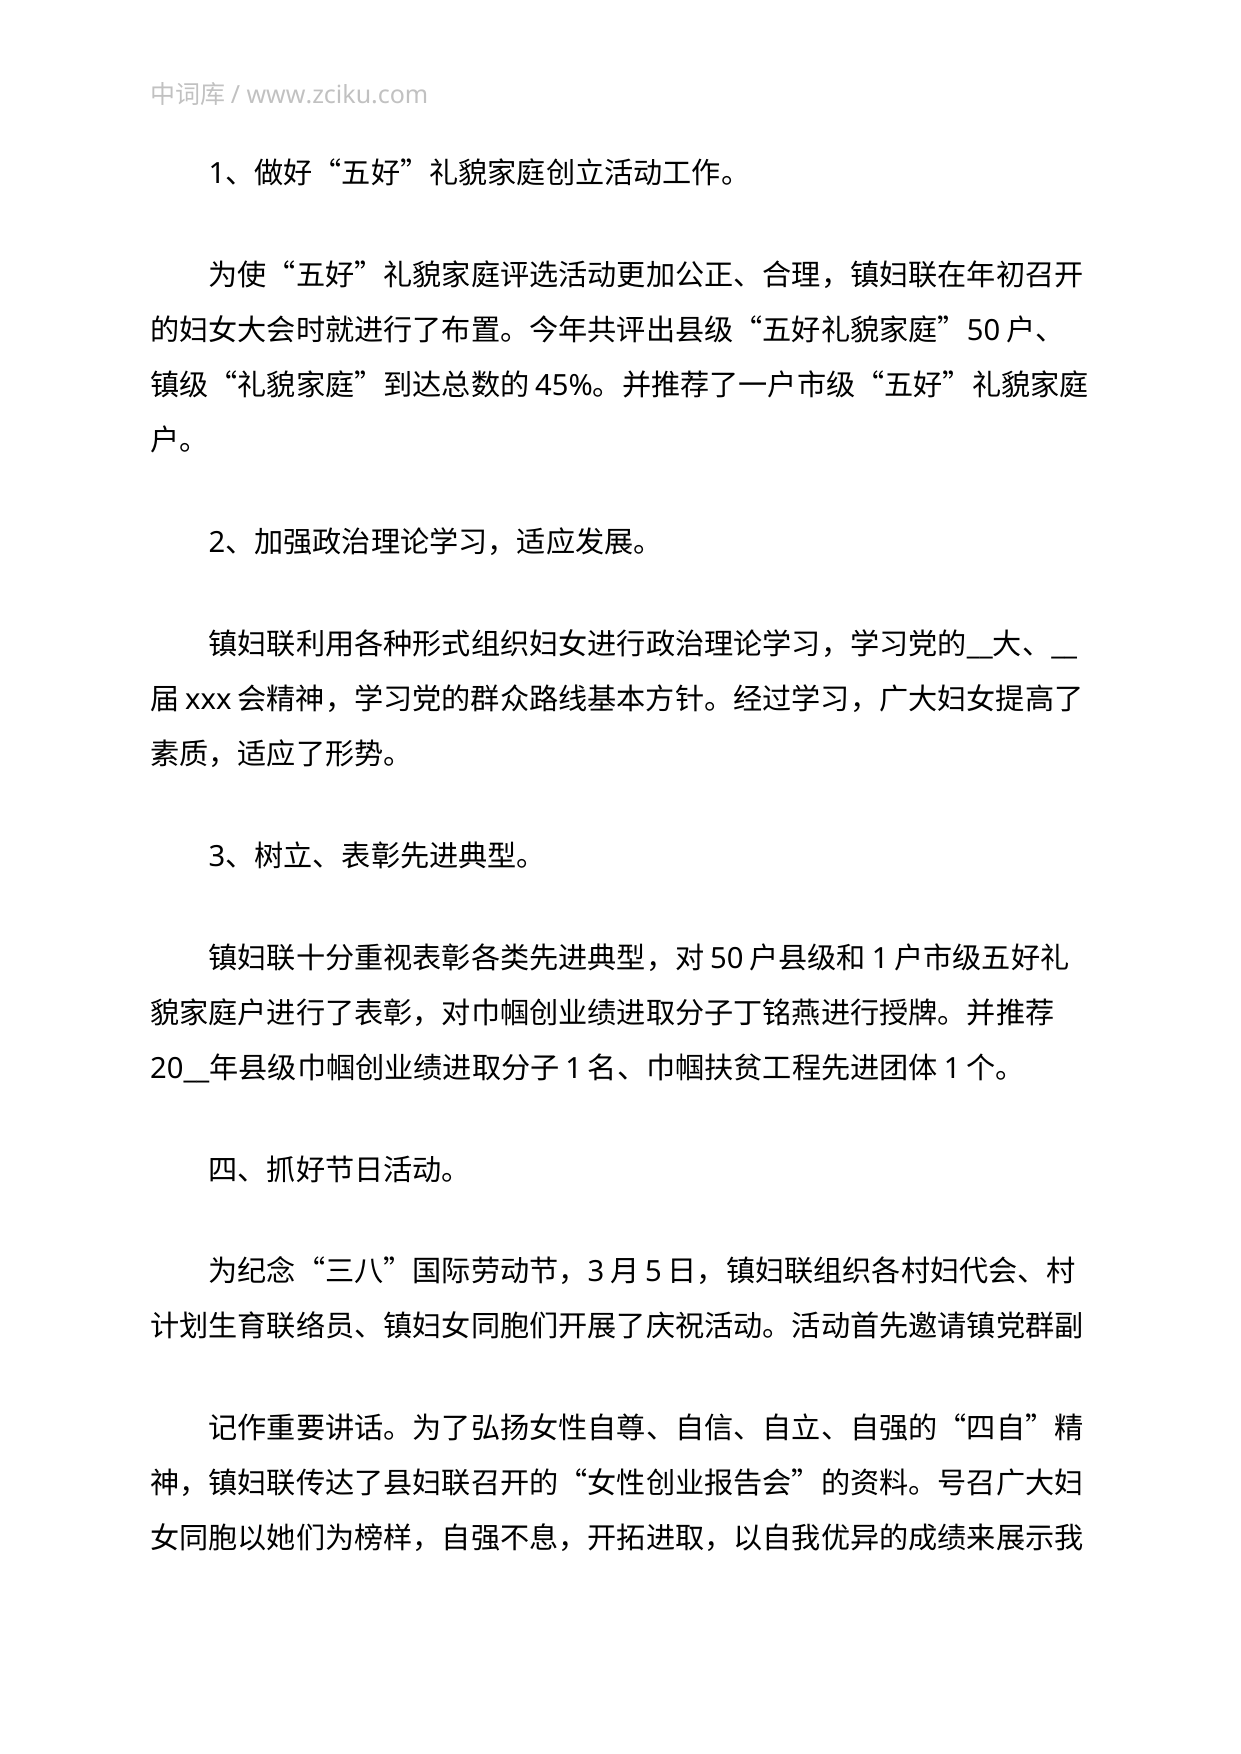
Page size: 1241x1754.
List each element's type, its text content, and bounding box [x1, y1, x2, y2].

text 为纪念“三八”国际劳动节，3月5日，镇妇联组织各村妇代会、村计划生育联络员、镇妇女同胞们开展了庆祝活动。活动首先邀请镇党群副 [150, 1248, 1090, 1345]
text 镇妇联十分重视表彰各类先进典型，对50户县级和1户市级五好礼貌家庭户进行了表彰，对巾帼创业绩进取分子丁铭燕进行授牌。并推荐20__年县级巾帼创业绩进取分子1名、巾帼扶贫工程先进团体1个。 [150, 934, 1090, 1087]
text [150, 1405, 1090, 1557]
text 1、做好“五好”礼貌家庭创立活动工作。 [150, 150, 1090, 192]
text 2、加强政治理论学习，适应发展。 [150, 519, 1090, 561]
text 镇妇联利用各种形式组织妇女进行政治理论学习，学习党的__大、__届xxx会精神，学习党的群众路线基本方针。经过学习，广大妇女提高了素质，适应了形势。 [150, 621, 1090, 773]
text 为使“五好”礼貌家庭评选活动更加公正、合理，镇妇联在年初召开的妇女大会时就进行了布置。今年共评出县级“五好礼貌家庭”50户、镇级“礼貌家庭”到达总数的45%。并推荐了一户市级“五好”礼貌家庭户。 [150, 252, 1090, 459]
text 3、树立、表彰先进典型。 [150, 832, 1090, 875]
text 四、抓好节日活动。 [150, 1146, 1090, 1188]
